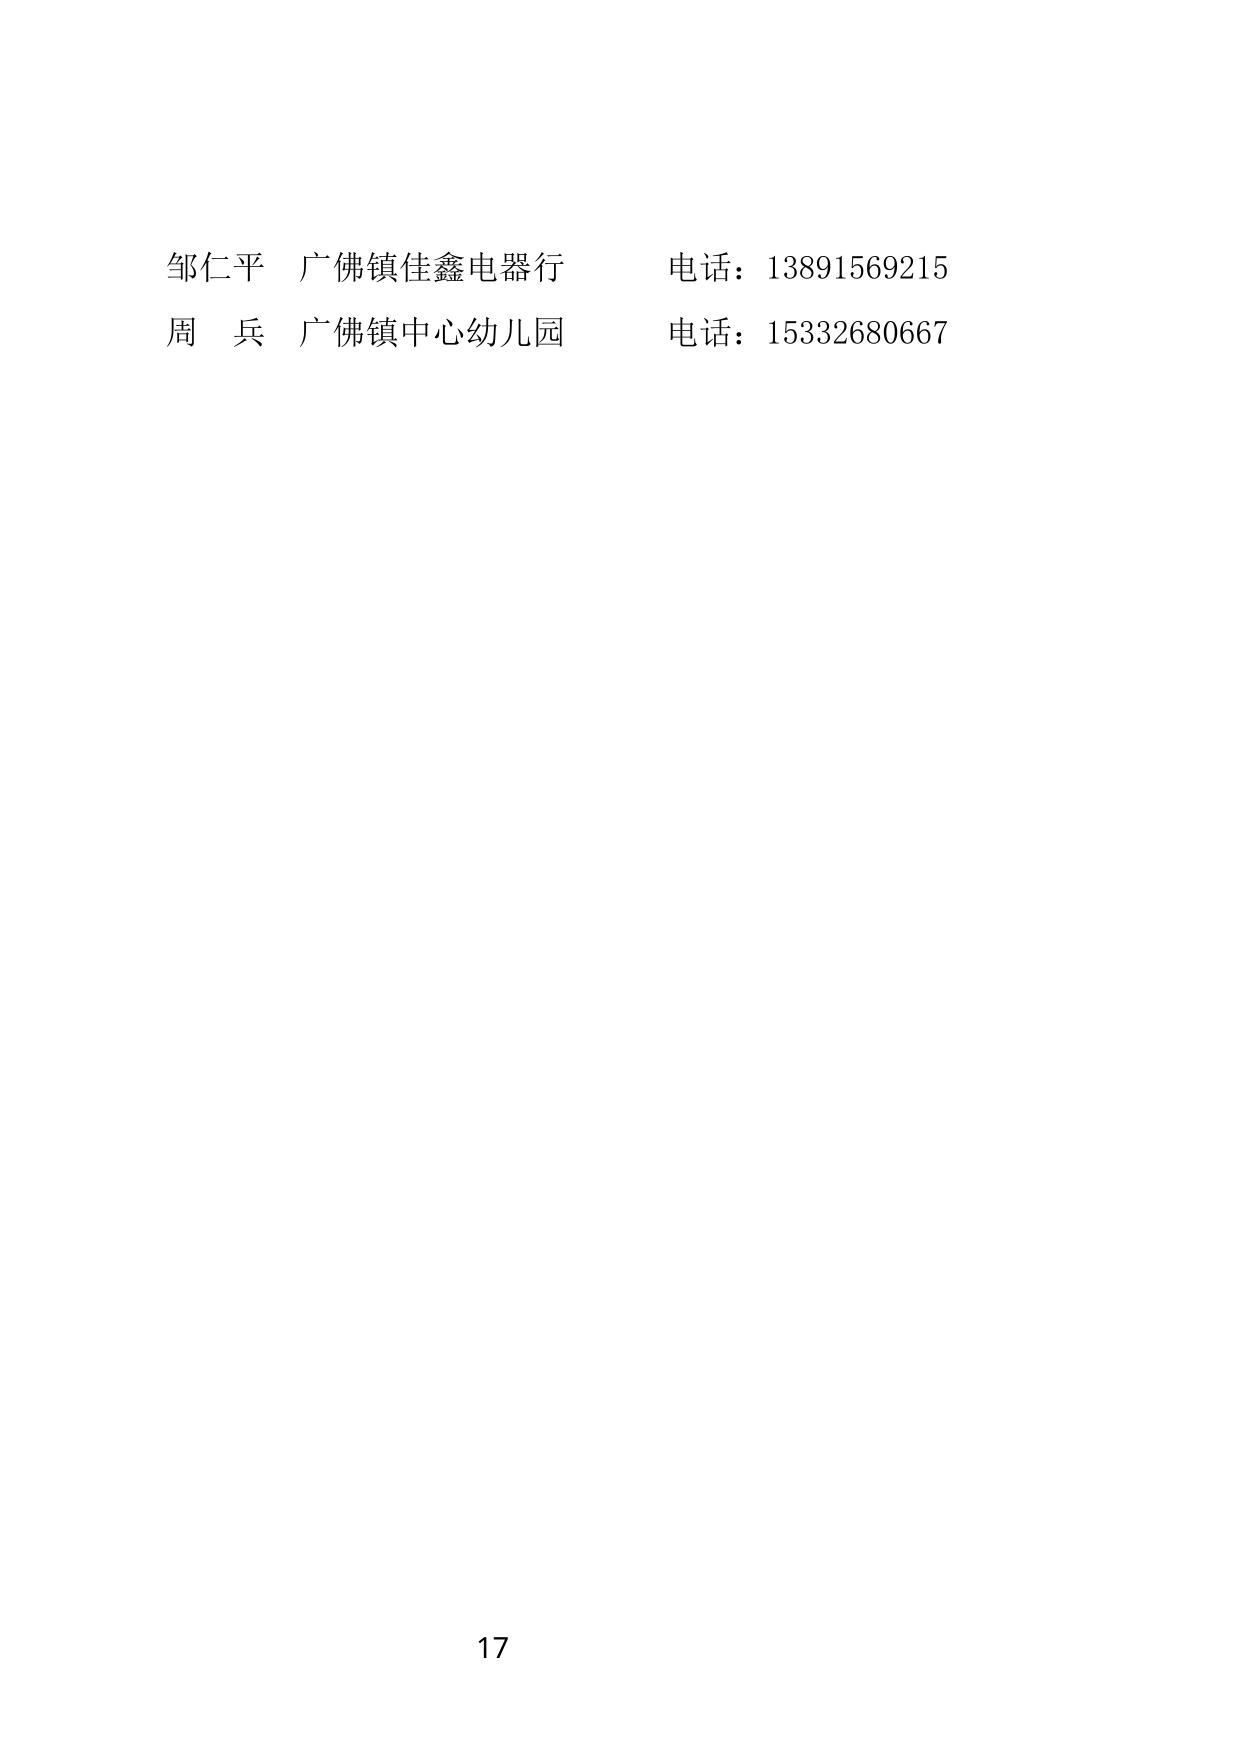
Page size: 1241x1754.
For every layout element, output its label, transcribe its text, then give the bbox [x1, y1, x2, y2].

text 邹仁平 广佛镇佳鑫电器行 电话：13891569215 [165, 233, 1087, 298]
text 周 兵 广佛镇中心幼儿园 电话：15332680667 [165, 298, 1087, 363]
